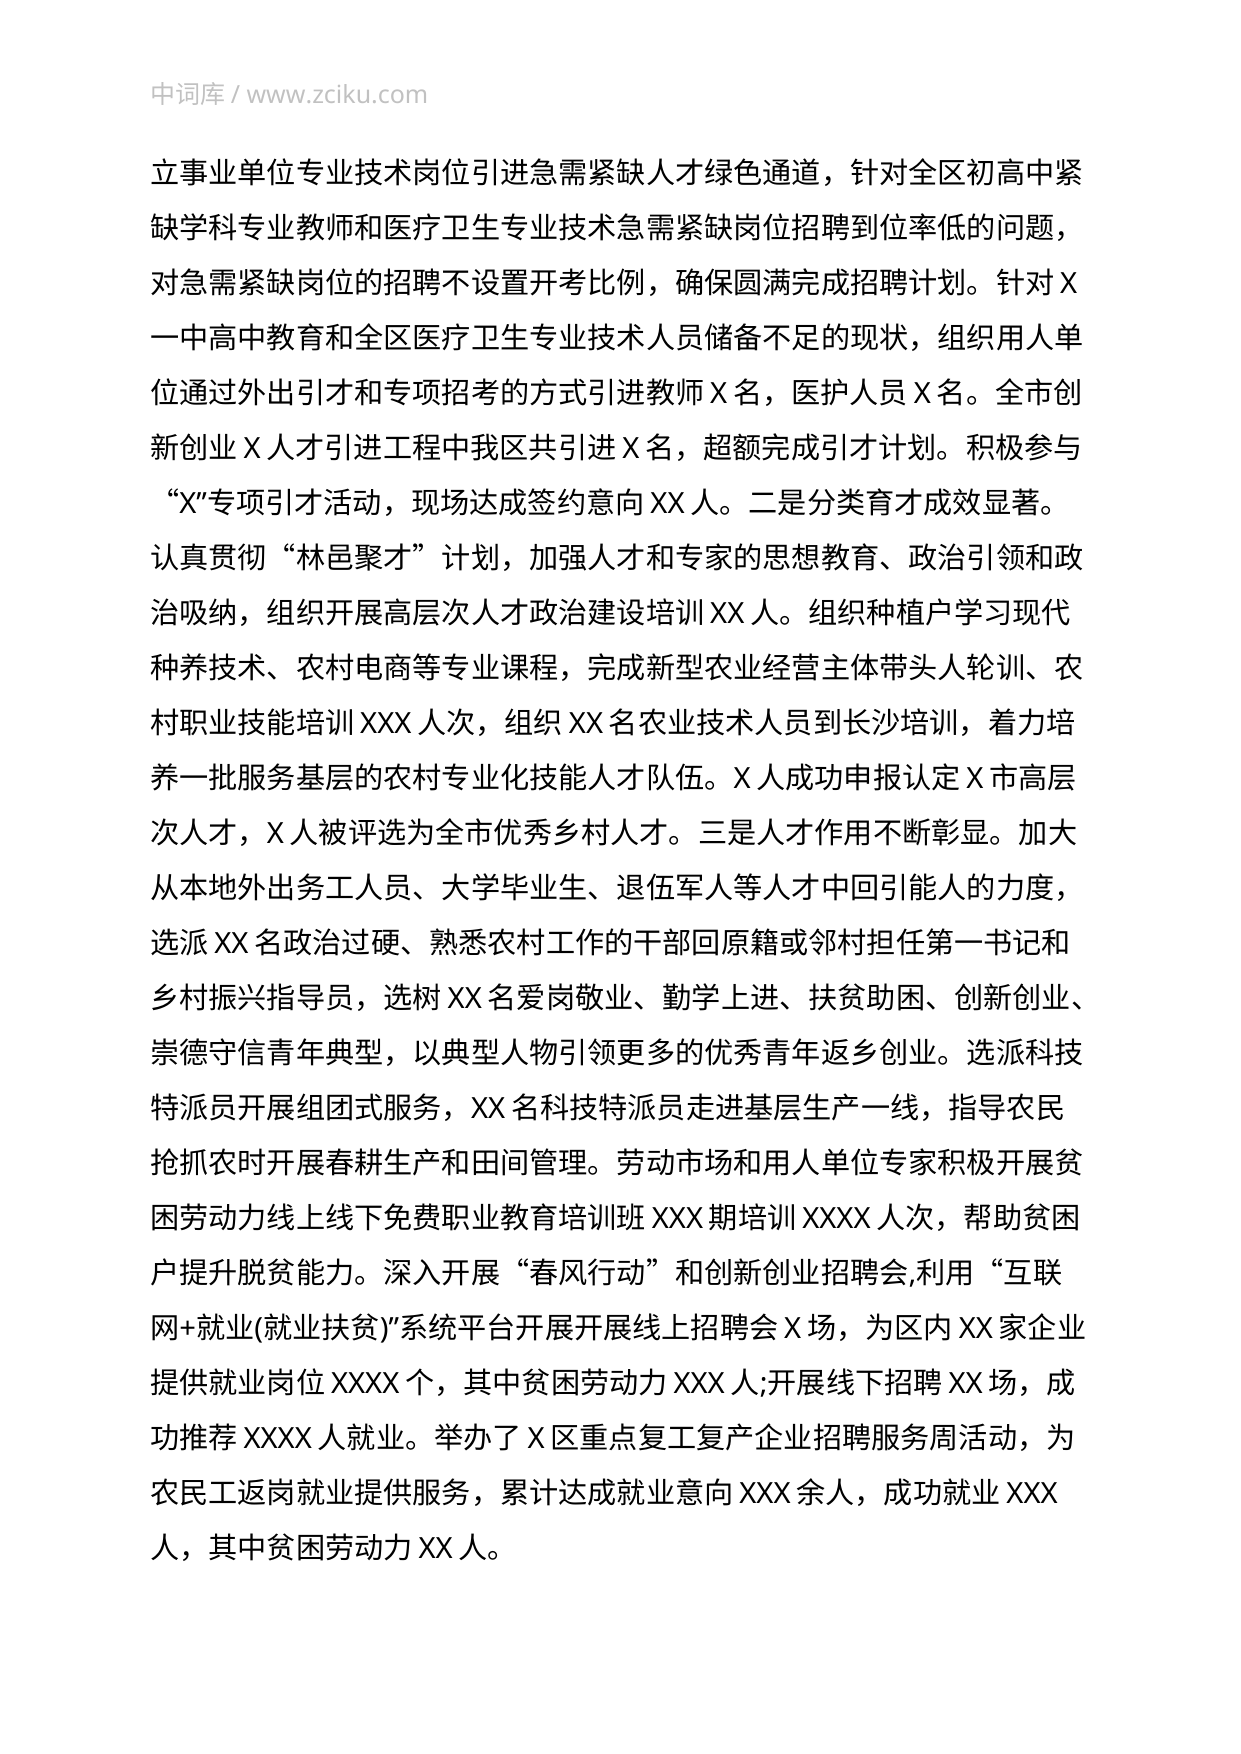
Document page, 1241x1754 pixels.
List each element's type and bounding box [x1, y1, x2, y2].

text [150, 150, 1090, 1567]
